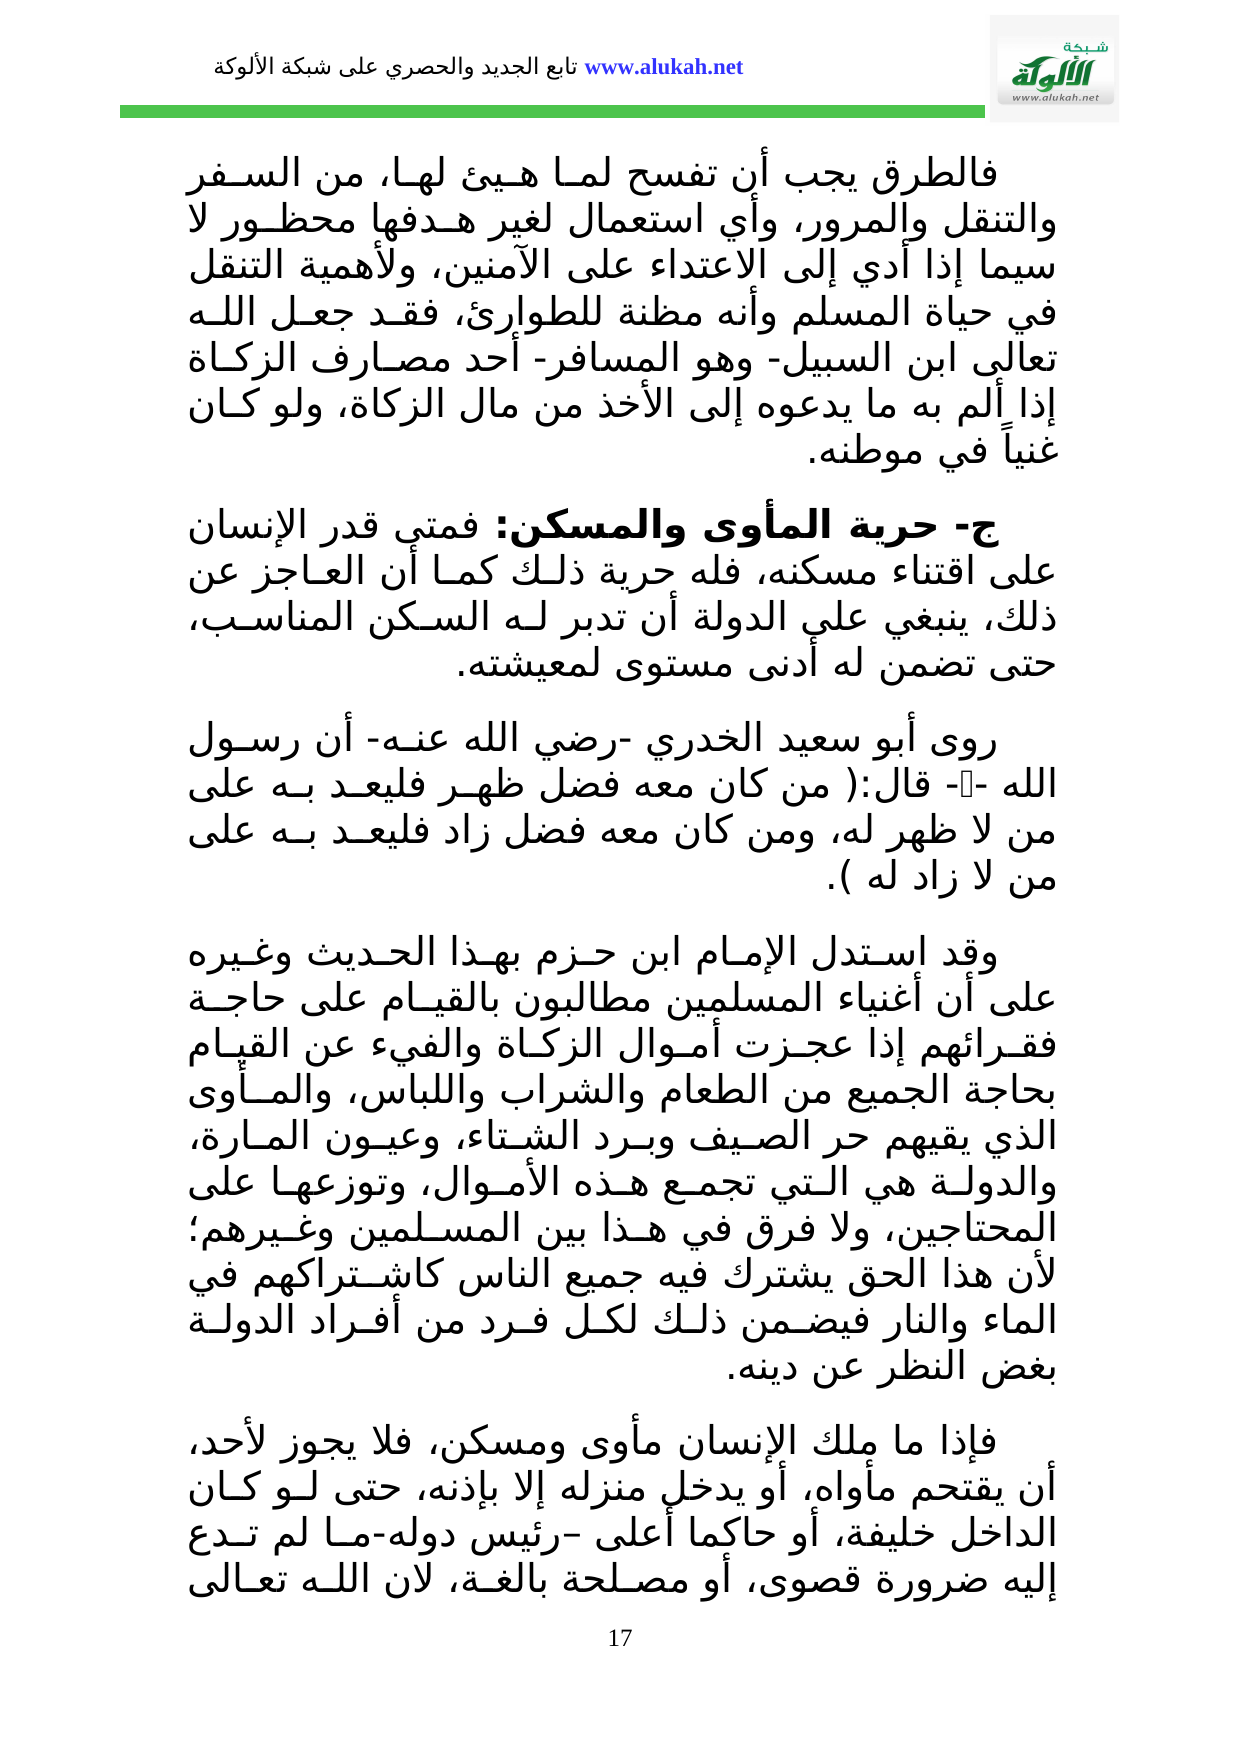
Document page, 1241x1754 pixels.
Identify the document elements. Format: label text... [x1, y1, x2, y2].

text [187, 1418, 1059, 1602]
text فالطرق يجب أن تفسح لما هيئ لها، من السفر والتنقل والمرور، وأي استعمال لغير هدفها محظور لا سيما إذا أدي إلى الاعتداء على الآمنين، ولأهمية التنقل في حياة المسلم وأنه مظنة للطوارئ، فقد جعل الله تعالى ابن السبيل- وهو المسافر- أحد مصارف الزكاة إذا ألم به ما يدعوه إلى الأخذ من مال الزكاة، ولو كان غنياً في موطنه. [187, 150, 1059, 472]
text روى أبو سعيد الخدري -رضي الله عنه- أن رسول الله -- قال:( من كان معه فضل ظهر فليعد به على من لا ظهر له، ومن كان معه فضل زاد فليعد به على من لا زاد له ). [187, 715, 1059, 899]
text ج- حرية المأوى والمسكن: فمتى قدر الإنسان على اقتناء مسكنه، فله حرية ذلك كما أن العاجز عن ذلك، ينبغي على الدولة أن تدبر له السكن المناسب، حتى تضمن له أدنى مستوى لمعيشته. [187, 501, 1059, 686]
text وقد استدل الإمام ابن حزم بهذا الحديث وغيره على أن أغنياء المسلمين مطالبون بالقيام على حاجة فقرائهم إذا عجزت أموال الزكاة والفيء عن القيام بحاجة الجميع من الطعام والشراب واللباس، والمأوى الذي يقيهم حر الصيف وبرد الشتاء، وعيون المارة، والدولة هي التي تجمع هذه الأموال، وتوزعها على المحتاجين، ولا فرق في هذا بين المسلمين وغيرهم؛ لأن هذا الحق يشترك فيه جميع الناس كاشتراكهم في الماء والنار فيضمن ذلك لكل فرد من أفراد الدولة بغض النظر عن دينه. [187, 928, 1059, 1388]
